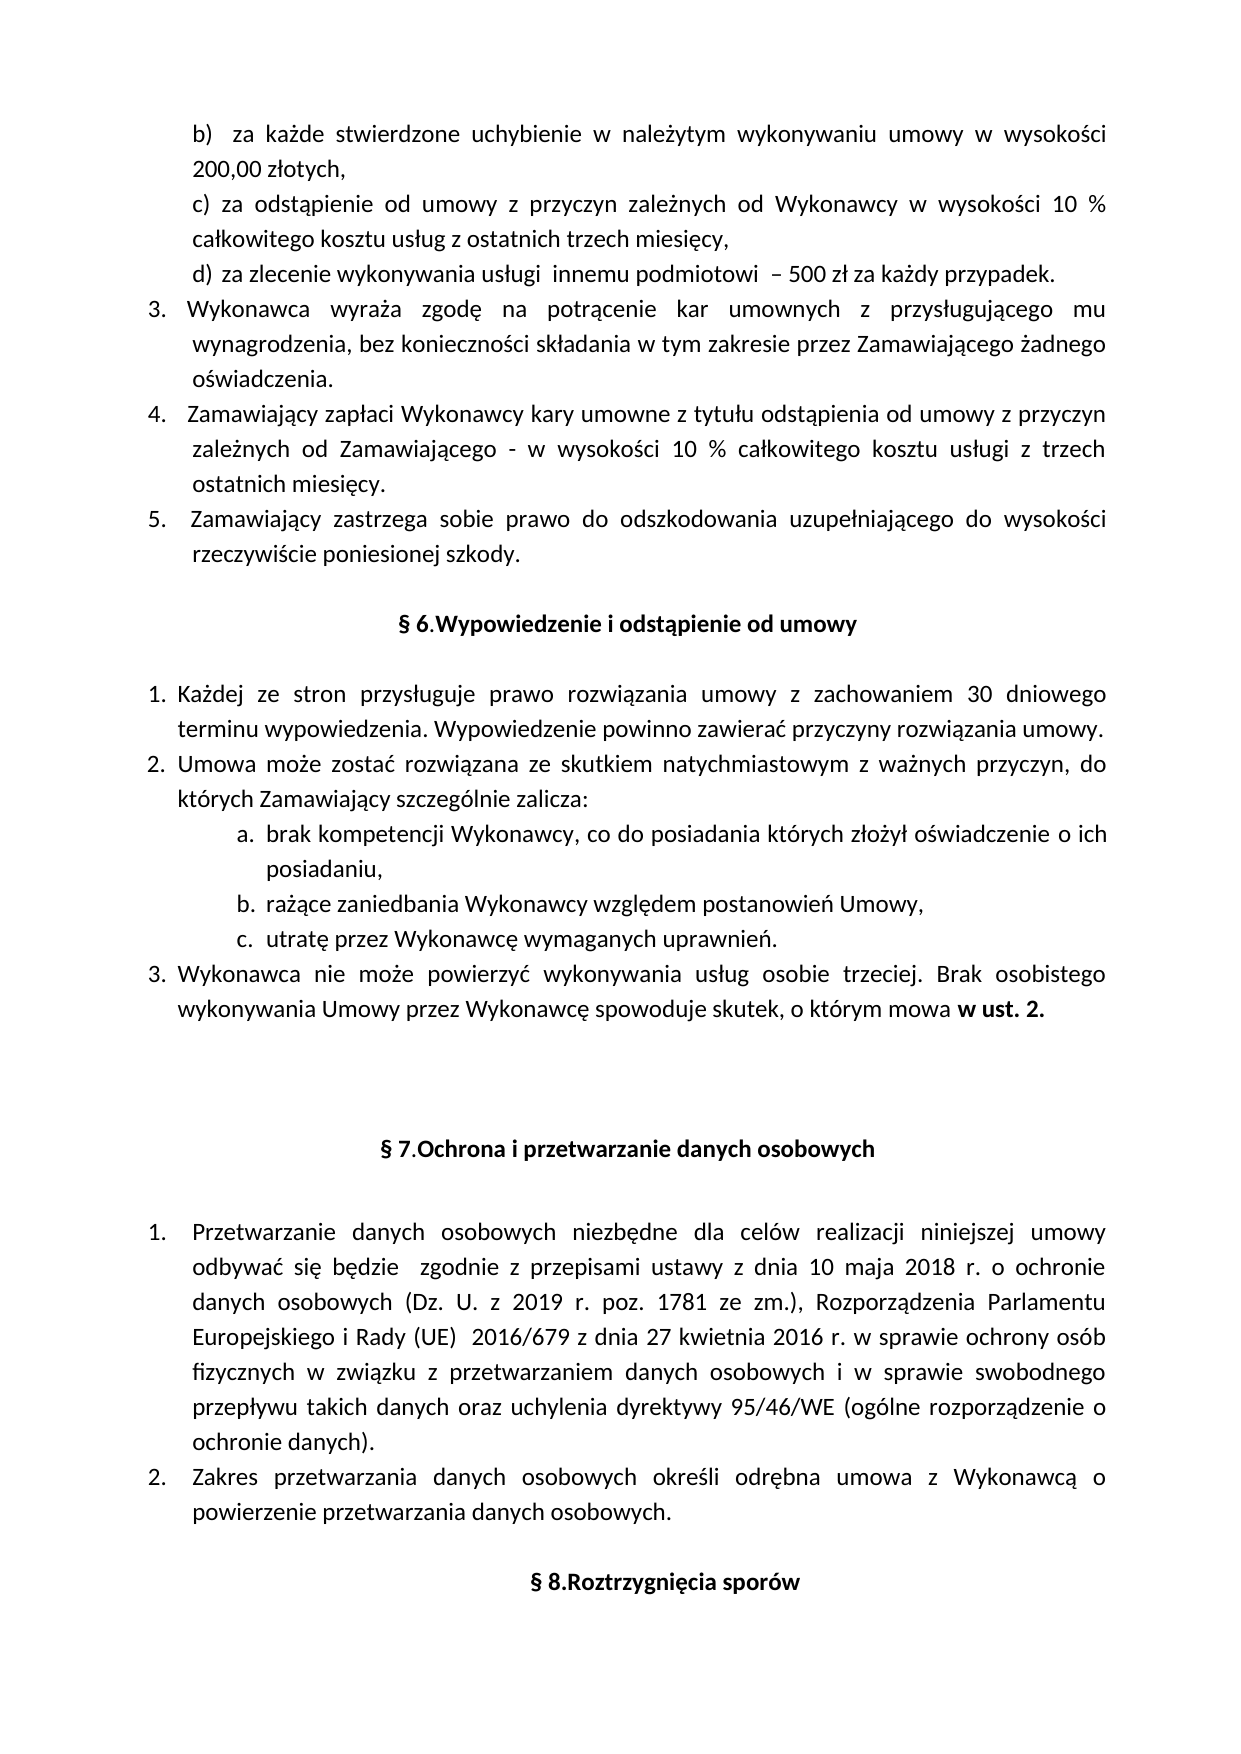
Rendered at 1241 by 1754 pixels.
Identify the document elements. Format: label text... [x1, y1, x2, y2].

text 4. Zamawiający zapłaci Wykonawcy kary umowne z tytułu odstąpienia od umowy z przyczyn zależnych od Zamawiającego - w wysokości 10 % całkowitego kosztu usługi z trzech ostatnich miesięcy. [148, 398, 1107, 499]
text 5. Zamawiający zastrzega sobie prawo do odszkodowania uzupełniającego do wysokości rzeczywiście poniesionej szkody. [148, 503, 1107, 569]
text 3. Wykonawca wyraża zgodę na potrącenie kar umownych z przysługującego mu wynagrodzenia, bez konieczności składania w tym zakresie przez Zamawiającego żadnego oświadczenia. [148, 293, 1107, 394]
list za zlecenie wykonywania usługi innemu podmiotowi – 500 zł za każdy przypadek. [192, 258, 1107, 289]
list za odstąpienie od umowy z przyczyn zależnych od Wykonawcy w wysokości 10 % całkowitego kosztu usług z ostatnich trzech miesięcy, [192, 188, 1107, 254]
list za każde stwierdzone uchybienie w należytym wykonywaniu umowy w wysokości 200,00 złotych, [192, 118, 1107, 184]
list Zakres przetwarzania danych osobowych określi odrębna umowa z Wykonawcą o powierzenie przetwarzania danych osobowych. [148, 1461, 1107, 1526]
list utratę przez Wykonawcę wymaganych uprawnień. [236, 923, 1107, 954]
text § 6.Wypowiedzenie i odstąpienie od umowy [148, 608, 1107, 639]
list brak kompetencji Wykonawcy, co do posiadania których złożył oświadczenie o ich posiadaniu, [236, 818, 1107, 884]
text § 7.Ochrona i przetwarzanie danych osobowych [148, 1133, 1107, 1164]
list Każdej ze stron przysługuje prawo rozwiązania umowy z zachowaniem 30 dniowego terminu wypowiedzenia. Wypowiedzenie powinno zawierać przyczyny rozwiązania umowy. [148, 678, 1107, 744]
list Przetwarzanie danych osobowych niezbędne dla celów realizacji niniejszej umowy odbywać się będzie zgodnie z przepisami ustawy z dnia 10 maja 2018 r. o ochronie danych osobowych (Dz. U. z 2019 r. poz. 1781 ze zm.), Rozporządzenia Parlamentu Europejskiego i Rady (UE) 2016/679 z dnia 27 kwietnia 2016 r. w sprawie ochrony osób fizycznych w związku z przetwarzaniem danych osobowych i w sprawie swobodnego przepływu takich danych oraz uchylenia dyrektywy 95/46/WE (ogólne rozporządzenie o ochronie danych). [148, 1216, 1107, 1456]
list Umowa może zostać rozwiązana ze skutkiem natychmiastowym z ważnych przyczyn, do których Zamawiający szczególnie zalicza: [147, 748, 1107, 814]
list Wykonawca nie może powierzyć wykonywania usług osobie trzeciej. Brak osobistego wykonywania Umowy przez Wykonawcę spowoduje skutek, o którym mowa w ust. 2. [148, 958, 1107, 1024]
text § 8.Roztrzygnięcia sporów [223, 1566, 1107, 1596]
list rażące zaniedbania Wykonawcy względem postanowień Umowy, [236, 888, 1107, 919]
